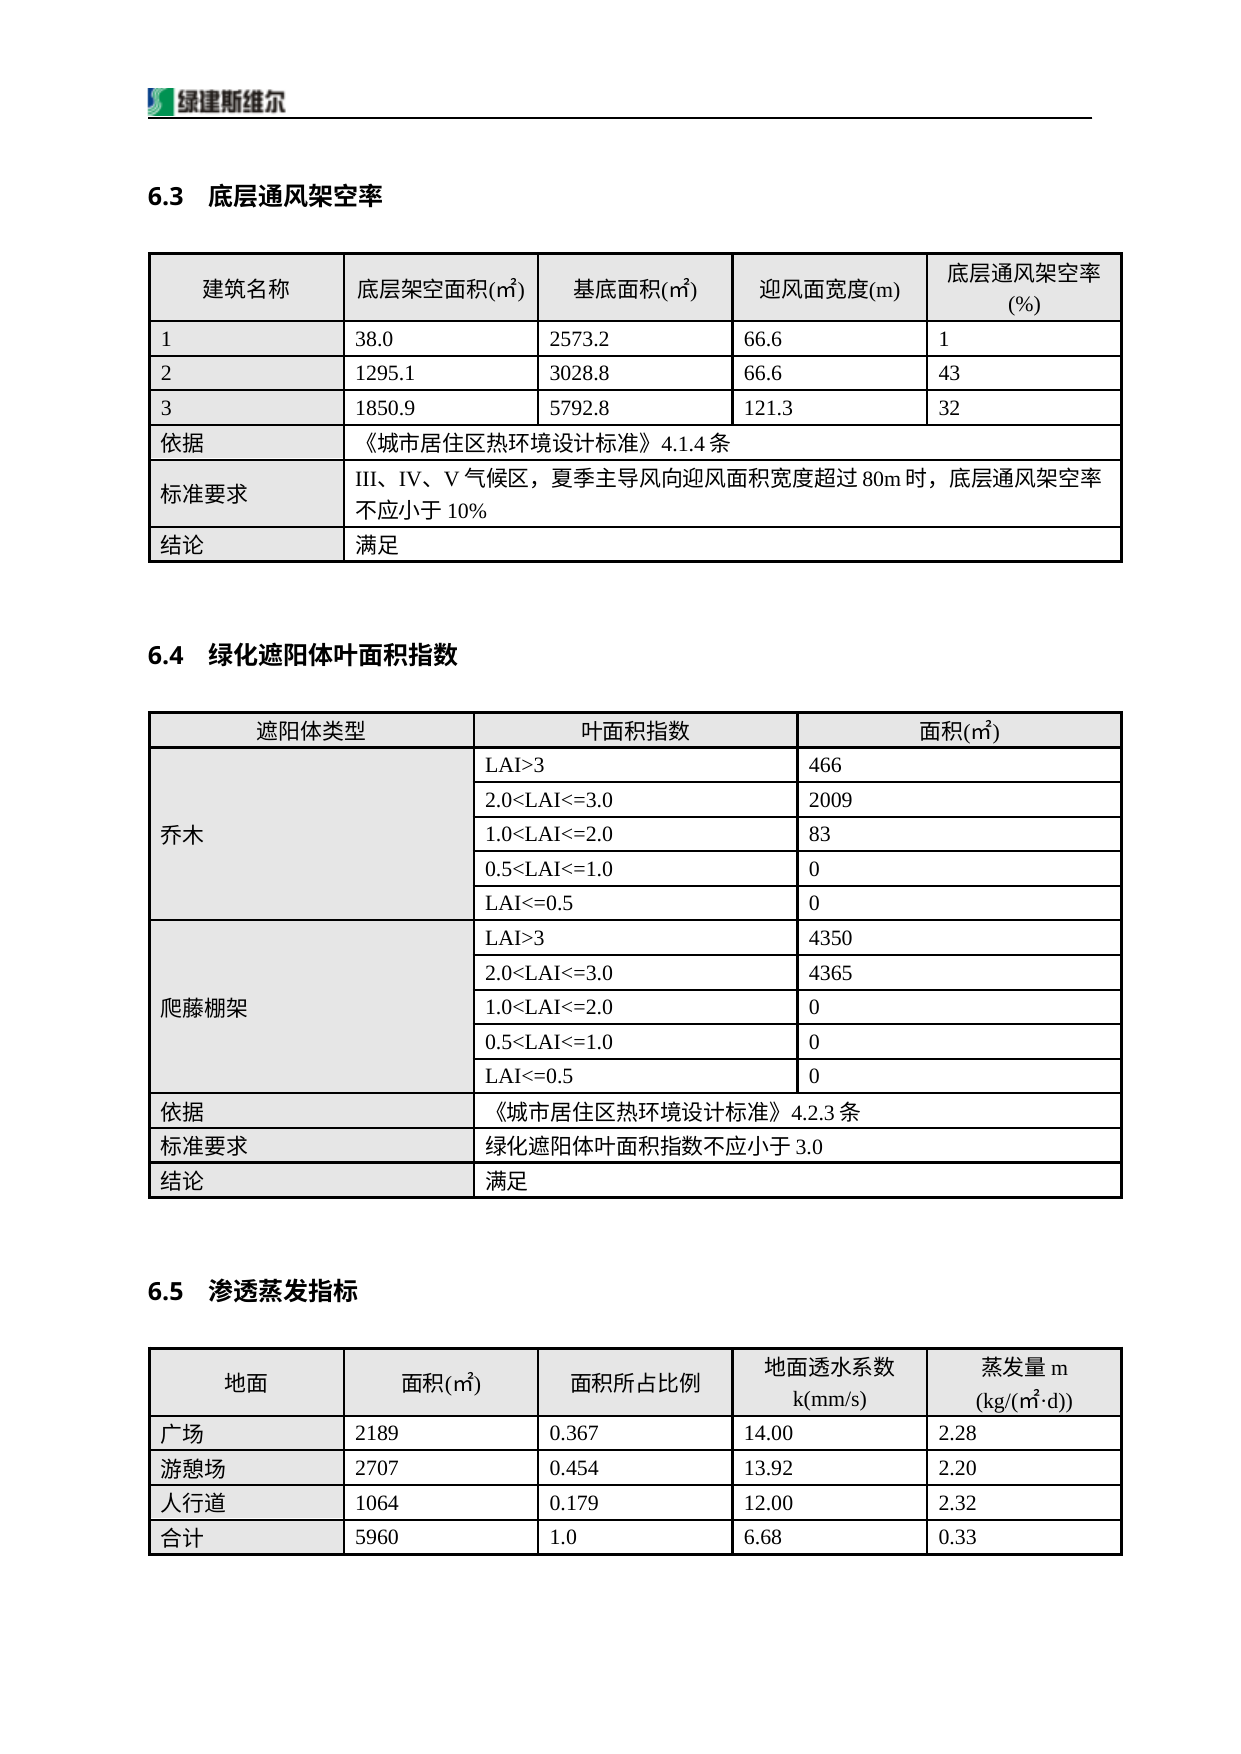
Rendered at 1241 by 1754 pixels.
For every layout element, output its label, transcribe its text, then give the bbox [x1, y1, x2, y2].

table_header 面积(㎡) [799, 714, 1120, 746]
table_cell 0 [799, 852, 1120, 885]
table_cell 依据 [151, 426, 343, 458]
table_cell 0.179 [539, 1486, 731, 1518]
table_cell 标准要求 [151, 1129, 473, 1161]
table_cell 2573.2 [539, 322, 731, 355]
table_cell 6.68 [734, 1521, 926, 1553]
table_cell 1 [928, 322, 1120, 355]
table_cell 爬藤棚架 [151, 921, 473, 1092]
table_cell 13.92 [734, 1451, 926, 1484]
table_cell 12.00 [734, 1486, 926, 1518]
table_cell 466 [799, 749, 1120, 781]
table_cell 3 [151, 391, 343, 424]
table_cell 广场 [151, 1417, 343, 1449]
table_header 地面透水系数k(mm/s) [734, 1350, 926, 1415]
table_cell 1.0<LAI<=2.0 [475, 991, 796, 1023]
table_header 底层通风架空率(%) [928, 255, 1120, 320]
table_cell 0 [799, 1025, 1120, 1058]
table_header 面积(㎡) [345, 1350, 537, 1415]
table_header 基底面积(㎡) [539, 255, 731, 320]
table_cell 0 [799, 1060, 1120, 1092]
subtitle 绿化遮阳体叶面积指数 [148, 621, 1092, 686]
table_cell 4365 [799, 956, 1120, 988]
table_cell 66.6 [734, 357, 926, 389]
table_cell 1.0<LAI<=2.0 [475, 818, 796, 850]
table_cell 32 [928, 391, 1120, 424]
table_header 迎风面宽度(m) [734, 255, 926, 320]
table_header 建筑名称 [151, 255, 343, 320]
table_cell 5792.8 [539, 391, 731, 424]
table_cell III、IV、V气候区，夏季主导风向迎风面积宽度超过80m时，底层通风架空率不应小于10% [345, 461, 1120, 526]
table_cell LAI<=0.5 [475, 1060, 796, 1092]
table_cell 标准要求 [151, 461, 343, 526]
table_cell 43 [928, 357, 1120, 389]
table_header 地面 [151, 1350, 343, 1415]
table_cell 1295.1 [345, 357, 537, 389]
table_cell 《城市居住区热环境设计标准》4.1.4条 [345, 426, 1120, 458]
table_cell 121.3 [734, 391, 926, 424]
table_header 底层架空面积(㎡) [345, 255, 537, 320]
table_header 遮阳体类型 [151, 714, 473, 746]
table_cell 绿化遮阳体叶面积指数不应小于3.0 [475, 1129, 1120, 1161]
table_cell 2.28 [928, 1417, 1120, 1449]
table_cell 2.0<LAI<=3.0 [475, 783, 796, 816]
table_cell 人行道 [151, 1486, 343, 1518]
table_cell 4350 [799, 921, 1120, 954]
table_cell 2707 [345, 1451, 537, 1484]
table_cell 满足 [475, 1164, 1120, 1196]
table_cell 乔木 [151, 749, 473, 919]
picture [147, 88, 289, 116]
table_cell 0 [799, 991, 1120, 1023]
table_header 蒸发量m (kg/(㎡·d)) [928, 1350, 1120, 1415]
table_cell 1064 [345, 1486, 537, 1518]
table_cell 0.5<LAI<=1.0 [475, 852, 796, 885]
table_cell 38.0 [345, 322, 537, 355]
table_cell 合计 [151, 1521, 343, 1553]
table_cell 结论 [151, 528, 343, 560]
table_cell 0 [799, 887, 1120, 919]
table_cell 满足 [345, 528, 1120, 560]
table_cell 1.0 [539, 1521, 731, 1553]
table_cell 0.33 [928, 1521, 1120, 1553]
table_cell 2009 [799, 783, 1120, 816]
table_cell 0.454 [539, 1451, 731, 1484]
table_cell 0.5<LAI<=1.0 [475, 1025, 796, 1058]
table_cell 83 [799, 818, 1120, 850]
table_cell 游憩场 [151, 1451, 343, 1484]
table_cell 0.367 [539, 1417, 731, 1449]
table_cell 66.6 [734, 322, 926, 355]
subtitle 渗透蒸发指标 [148, 1257, 1092, 1322]
subtitle 底层通风架空率 [148, 162, 1092, 227]
table_cell 2 [151, 357, 343, 389]
table_cell 《城市居住区热环境设计标准》4.2.3条 [475, 1094, 1120, 1127]
table_cell 2189 [345, 1417, 537, 1449]
table_cell 2.20 [928, 1451, 1120, 1484]
table_cell 3028.8 [539, 357, 731, 389]
table_cell 结论 [151, 1164, 473, 1196]
table_cell LAI>3 [475, 921, 796, 954]
table_cell 2.0<LAI<=3.0 [475, 956, 796, 988]
table_cell 1 [151, 322, 343, 355]
table_cell 依据 [151, 1094, 473, 1127]
table_header 面积所占比例 [539, 1350, 731, 1415]
table_cell 14.00 [734, 1417, 926, 1449]
table_cell 1850.9 [345, 391, 537, 424]
table_header 叶面积指数 [475, 714, 796, 746]
table_cell LAI<=0.5 [475, 887, 796, 919]
table_cell 5960 [345, 1521, 537, 1553]
table_cell 2.32 [928, 1486, 1120, 1518]
table_cell LAI>3 [475, 749, 796, 781]
